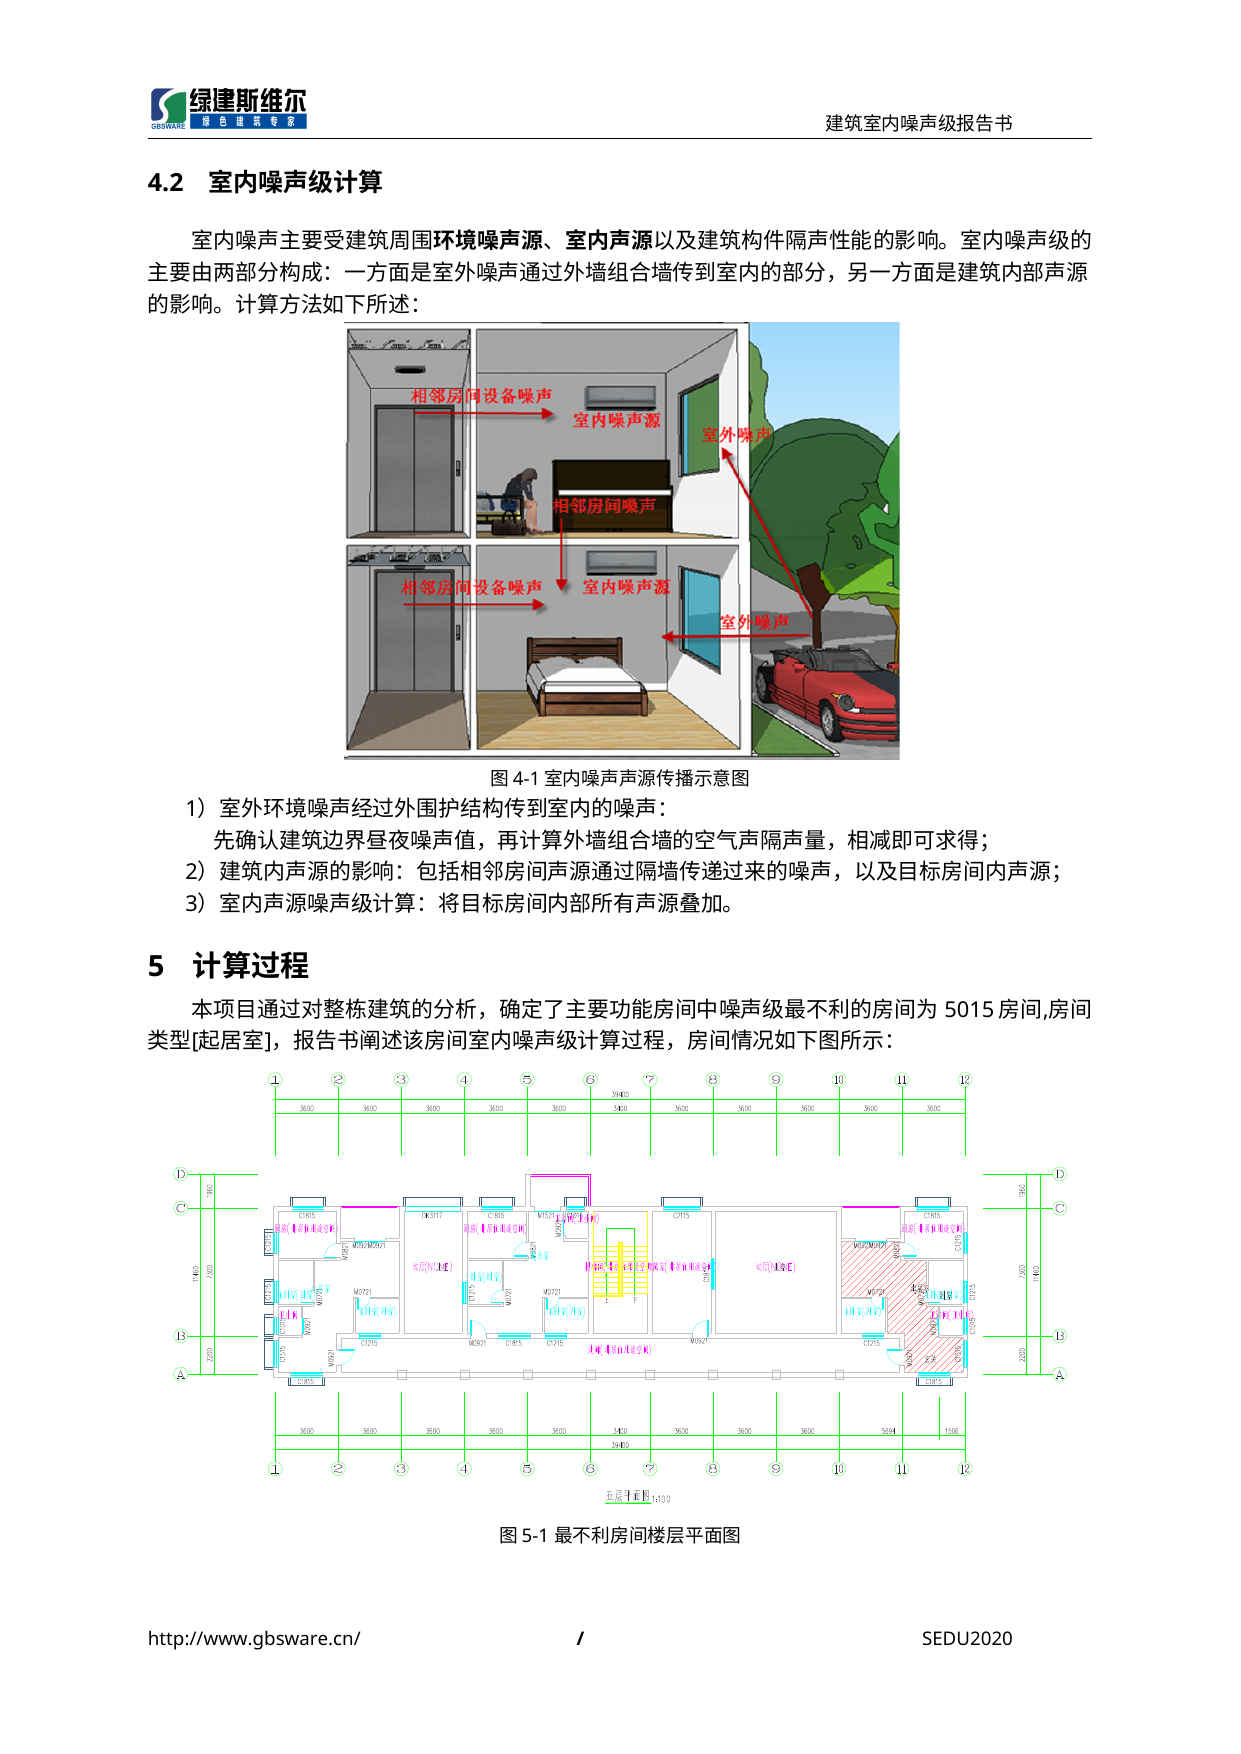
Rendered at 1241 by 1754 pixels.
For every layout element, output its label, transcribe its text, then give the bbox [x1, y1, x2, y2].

subtitle 计算过程 [148, 943, 1092, 985]
text 3）室内声源噪声级计算：将目标房间内部所有声源叠加。 [185, 886, 1092, 918]
text 本项目通过对整栋建筑的分析，确定了主要功能房间中噪声级最不利的房间为5015房间,房间类型[起居室]，报告书阐述该房间室内噪声级计算过程，房间情况如下图所示： [148, 992, 1092, 1055]
text 室内噪声主要受建筑周围环境噪声源、室内声源以及建筑构件隔声性能的影响。室内噪声级的主要由两部分构成：一方面是室外噪声通过外墙组合墙传到室内的部分，另一方面是建筑内部声源的影响。计算方法如下所述： [148, 223, 1092, 318]
subtitle 室内噪声级计算 [148, 162, 1092, 198]
text 2）建筑内声源的影响：包括相邻房间声源通过隔墙传递过来的噪声，以及目标房间内声源； [185, 854, 1092, 886]
text 1）室外环境噪声经过外围护结构传到室内的噪声： [185, 791, 1092, 823]
picture [147, 88, 308, 130]
text 图5-1 最不利房间楼层平面图 [148, 1521, 1092, 1548]
text 先确认建筑边界昼夜噪声值，再计算外墙组合墙的空气声隔声量，相减即可求得； [148, 823, 1092, 854]
text 图4-1室内噪声声源传播示意图 [148, 764, 1092, 791]
picture [155, 1055, 1085, 1521]
picture [340, 318, 900, 760]
